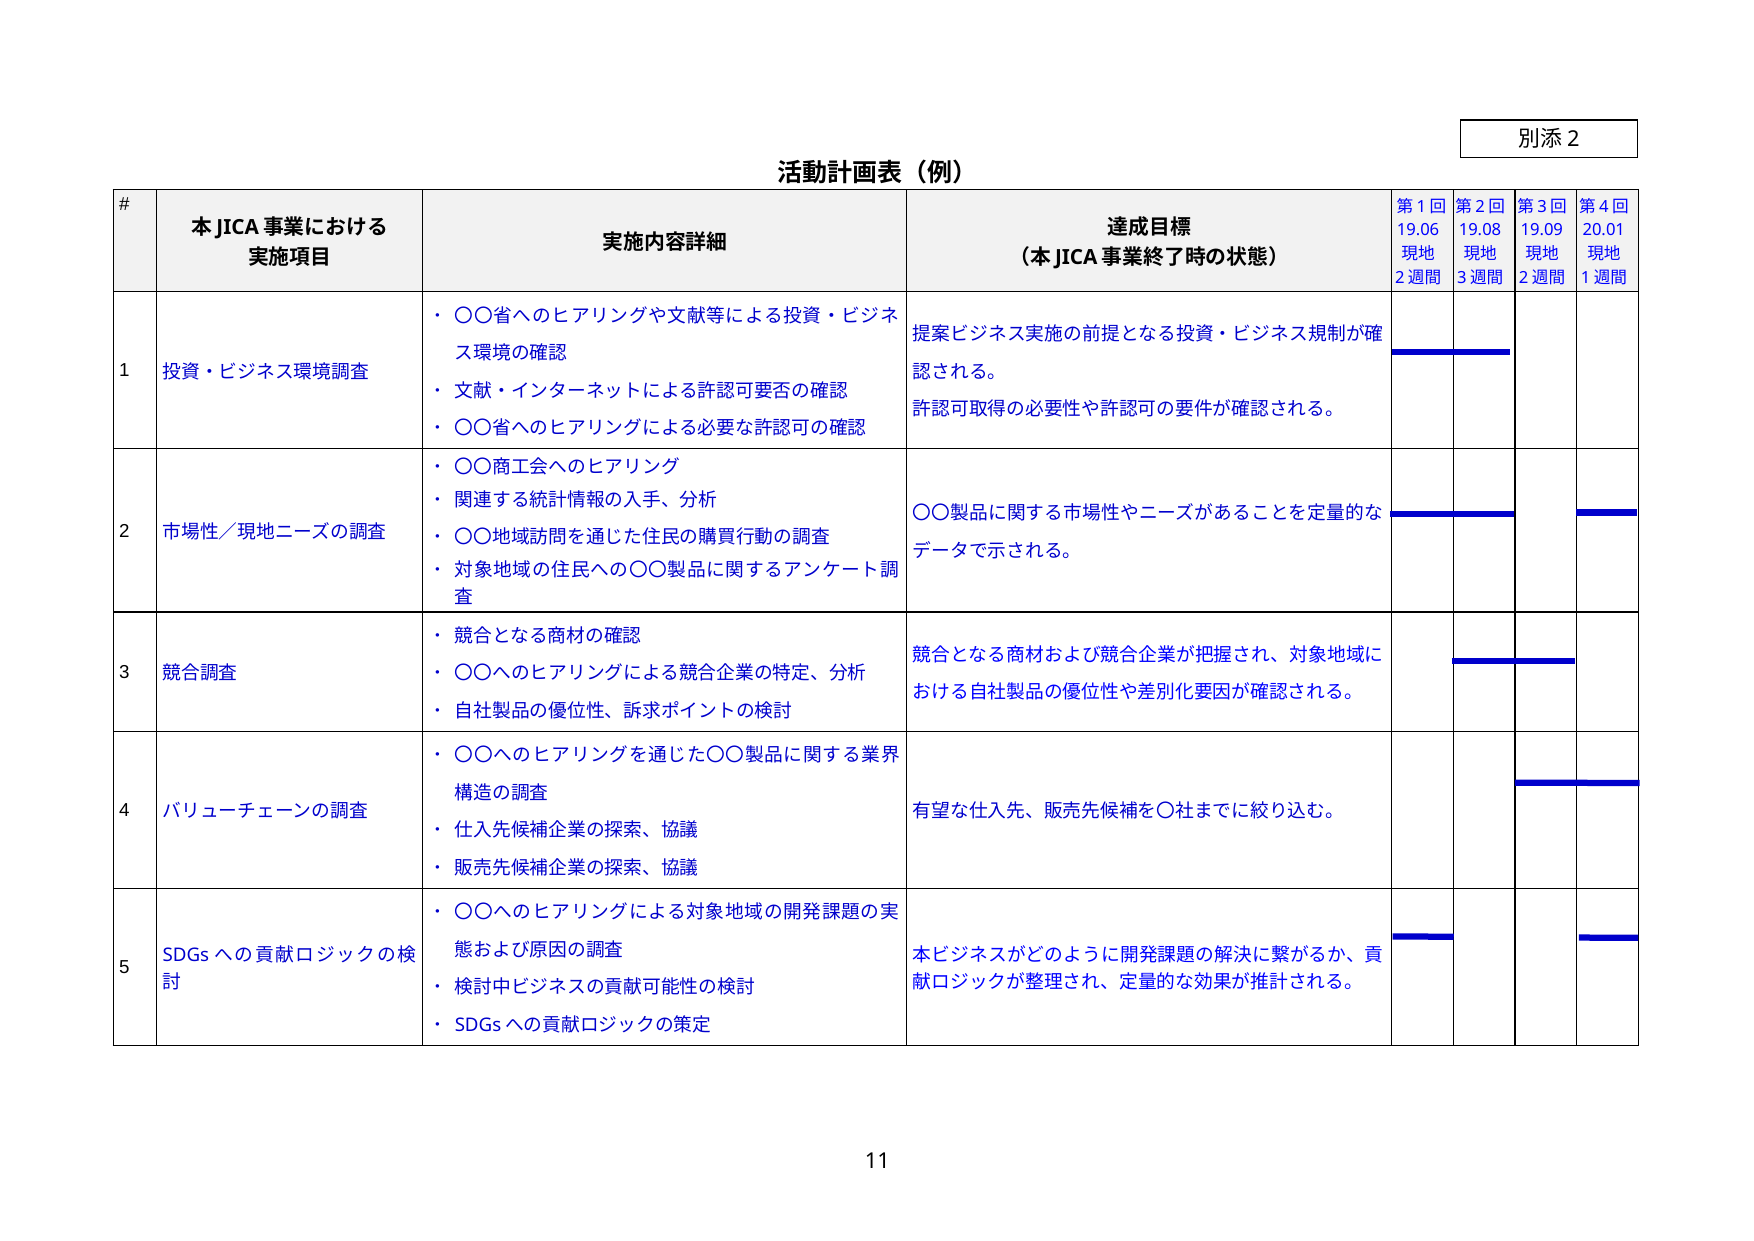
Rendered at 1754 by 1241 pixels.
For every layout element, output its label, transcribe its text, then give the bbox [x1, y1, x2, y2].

table_cell SDGsへの貢献ロジックの検討 [157, 889, 422, 1044]
table_cell [1516, 786, 1576, 888]
table_cell 本ビジネスがどのように開発課題の解決に繋がるか、貢献ロジックが整理され、定量的な効果が推計される。 [907, 889, 1391, 1044]
table_cell [1392, 940, 1453, 1044]
table_cell [1454, 517, 1514, 611]
table_cell 〇〇商工会へのヒアリング 関連する統計情報の入手、分析 〇〇地域訪問を通じた住民の購買行動の調査 対象地域の住民への〇〇製品に関するアンケート調査 [423, 449, 906, 611]
table_cell [1454, 889, 1514, 1044]
table_cell 〇〇製品に関する市場性やニーズがあることを定量的なデータで示される。 [907, 449, 1391, 611]
table_cell [1392, 355, 1453, 448]
table_cell [1454, 449, 1514, 511]
table_cell バリューチェーンの調査 [157, 732, 422, 888]
table_header 第3回 19.09 現地 2週間 [1516, 190, 1576, 291]
table_cell [1392, 613, 1453, 731]
table_cell 〇〇へのヒアリングによる対象地域の開発課題の実態および原因の調査 検討中ビジネスの貢献可能性の検討 SDGsへの貢献ロジックの策定 [423, 889, 906, 1044]
table_cell 競合となる商材および競合企業が把握され、対象地域における自社製品の優位性や差別化要因が確認される。 [907, 613, 1391, 731]
table_cell 提案ビジネス実施の前提となる投資・ビジネス規制が確認される。 許認可取得の必要性や許認可の要件が確認される。 [907, 292, 1391, 448]
table_cell [1392, 889, 1453, 933]
table_cell [1454, 292, 1514, 448]
table_cell 2 [114, 449, 156, 611]
table_cell [1577, 449, 1638, 611]
table_cell 4 [114, 732, 156, 888]
table_cell [1577, 732, 1638, 779]
table_header 達成目標 （本JICA事業終了時の状態） [907, 190, 1391, 291]
table_cell [1392, 449, 1453, 511]
table_cell 有望な仕入先、販売先候補を〇社までに絞り込む。 [907, 732, 1391, 888]
table_header 第1回 19.06 現地 2週間 [1392, 190, 1453, 291]
table_cell [1577, 613, 1638, 731]
table_header 実施内容詳細 [423, 190, 906, 291]
table_cell [1392, 732, 1453, 888]
table_cell [1392, 292, 1453, 349]
table_header # [114, 190, 156, 291]
table_cell 5 [114, 889, 156, 1044]
text 活動計画表（例） [112, 151, 1641, 189]
table_cell [1577, 292, 1638, 448]
table_cell 市場性／現地ニーズの調査 [157, 449, 422, 611]
table_cell [1392, 517, 1453, 611]
table_cell [1516, 889, 1576, 1044]
table_cell 競合となる商材の確認 〇〇へのヒアリングによる競合企業の特定、分析 自社製品の優位性、訴求ポイントの検討 [423, 613, 906, 731]
table_cell 1 [114, 292, 156, 448]
table_header 本JICA事業における 実施項目 [157, 190, 422, 291]
table_cell 投資・ビジネス環境調査 [157, 292, 422, 448]
table_cell [1516, 292, 1576, 448]
table_cell 〇〇へのヒアリングを通じた〇〇製品に関する業界構造の調査 仕入先候補企業の探索、協議 販売先候補企業の探索、協議 [423, 732, 906, 888]
table_cell [1454, 613, 1514, 658]
table_header 第4回 20.01 現地 1週間 [1577, 190, 1638, 291]
table_cell 競合調査 [157, 613, 422, 731]
table_header 第2回 19.08 現地 3週間 [1454, 190, 1514, 291]
table_cell [1516, 613, 1576, 731]
table_cell [1454, 732, 1514, 888]
table_cell [1577, 889, 1638, 1044]
table_cell 3 [114, 613, 156, 731]
table_cell [1516, 449, 1576, 611]
table_cell 〇〇省へのヒアリングや文献等による投資・ビジネス環境の確認 文献・インターネットによる許認可要否の確認 〇〇省へのヒアリングによる必要な許認可の確認 [423, 292, 906, 448]
table_cell [1577, 786, 1638, 888]
table_cell [1454, 664, 1514, 731]
table_cell [1516, 732, 1576, 779]
